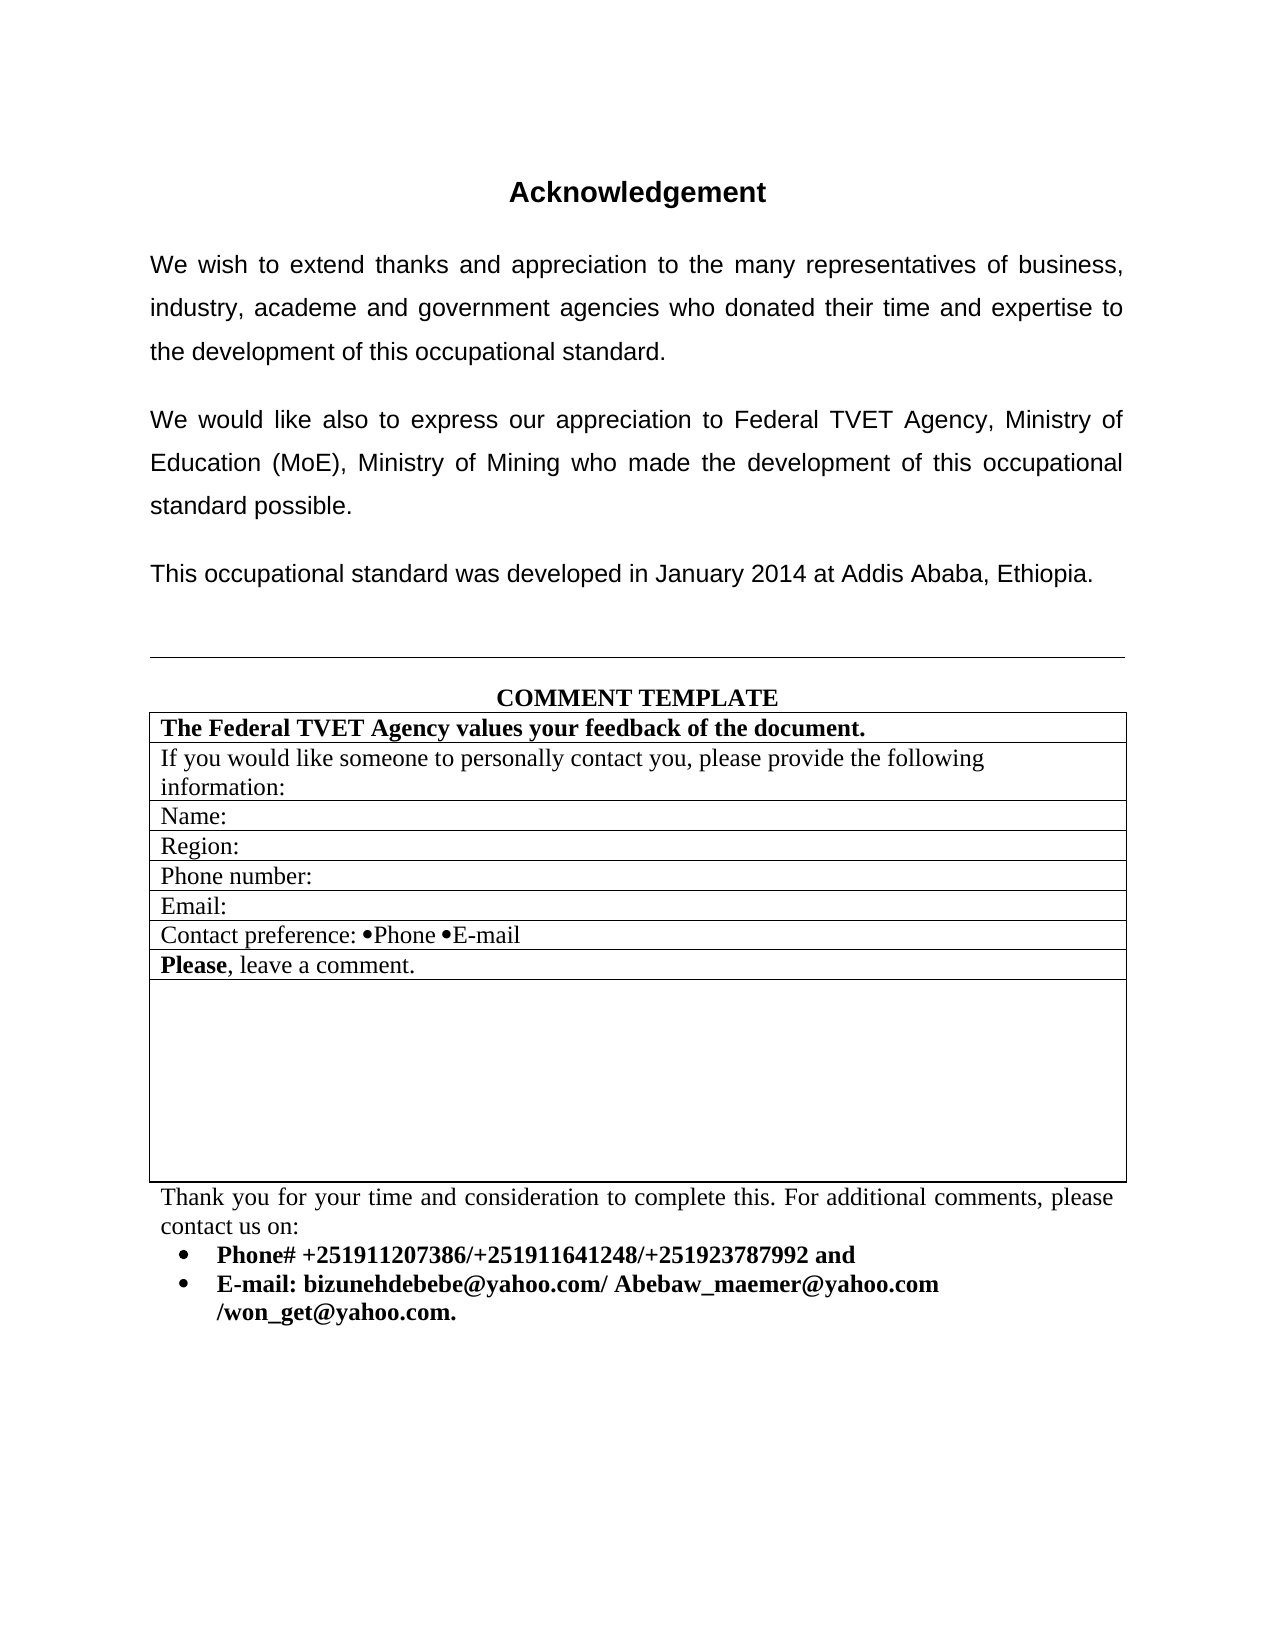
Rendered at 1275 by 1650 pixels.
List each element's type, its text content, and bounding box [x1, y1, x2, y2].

table_cell Thank you for your time and consideration to complete this. For additional comments, please contact us on: Phone# +251911207386/+251911641248/+251923787992 and E-mail: bizunehdebebe@yahoo.com/ Abebaw_maemer@yahoo.com /won_get@yahoo.com. [149, 1183, 1126, 1338]
table_cell Region: [150, 831, 1126, 860]
text This occupational standard was developed in January 2014 at Addis Ababa, Ethiopia. [150, 559, 1125, 588]
text We wish to extend thanks and appreciation to the many representatives of business, industry, academe and government agencies who donated their time and expertise to the development of this occupational standard. [150, 250, 1125, 365]
table_cell Phone number: [150, 861, 1126, 890]
table_cell Name: [150, 801, 1126, 830]
text We would like also to express our appreciation to Federal TVET Agency, Ministry of Education (MoE), Ministry of Mining who made the development of this occupational standard possible. [150, 405, 1125, 520]
table_header The Federal TVET Agency values your feedback of the document. [150, 713, 1126, 742]
text COMMENT TEMPLATE [150, 683, 1125, 712]
text Acknowledgement [150, 175, 1125, 208]
table_cell Email: [150, 891, 1126, 919]
table_cell Please, leave a comment. [150, 950, 1126, 979]
table_cell If you would like someone to personally contact you, please provide the following information: [150, 743, 1126, 800]
table_cell Contact preference: Phone E-mail [150, 921, 1126, 949]
table_cell [150, 980, 1126, 1181]
